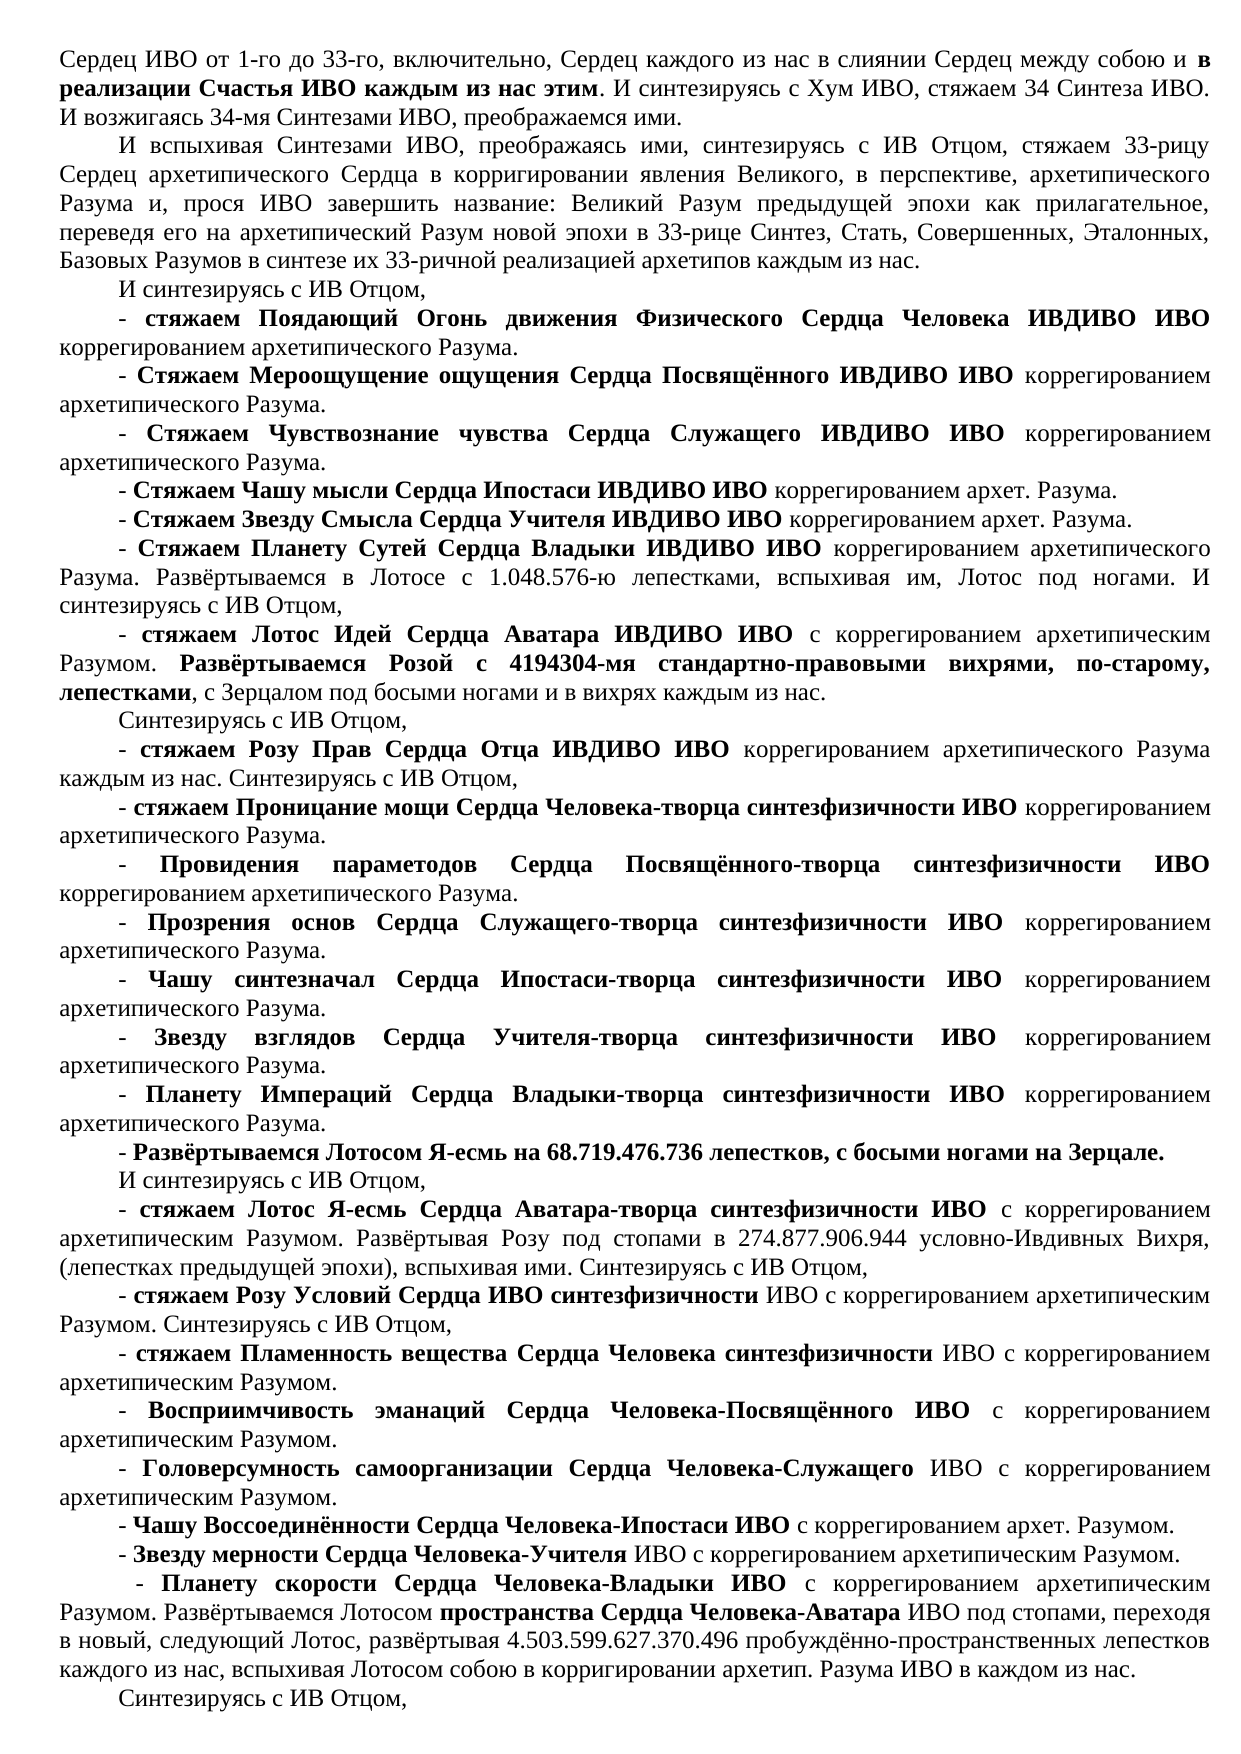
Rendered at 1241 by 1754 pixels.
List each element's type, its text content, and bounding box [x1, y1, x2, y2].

text - стяжаем Поядающий Огонь движения Физического Сердца Человека ИВДИВО ИВО коррегированием архетипического Разума. [59, 303, 1211, 361]
text - Чашу Воссоединённости Сердца Человека-Ипостаси ИВО с коррегированием архет. Разумом. [59, 1511, 1211, 1539]
text - Чашу синтезначал Сердца Ипостаси-творца синтезфизичности ИВО коррегированием архетипического Разума. [59, 964, 1211, 1022]
text - Стяжаем Чувствознание чувства Сердца Служащего ИВДИВО ИВО коррегированием архетипического Разума. [59, 418, 1211, 476]
text - Планету скорости Сердца Человека-Владыки ИВО с коррегированием архетипическим Разумом. Развёртываемся Лотосом пространства Сердца Человека-Аватара ИВО под стопами, переходя в новый, следующий Лотос, развёртывая 4.503.599.627.370.496 пробуждённо-пространственных лепестков каждого из нас, вспыхивая Лотосом собою в корригировании архетип. Разума ИВО в каждом из нас. [59, 1568, 1211, 1683]
text - стяжаем Проницание мощи Сердца Человека-творца синтезфизичности ИВО коррегированием архетипического Разума. [59, 792, 1211, 849]
text - Восприимчивость эманаций Сердца Человека-Посвящённого ИВО с коррегированием архетипическим Разумом. [59, 1396, 1211, 1453]
text И синтезируясь с ИВ Отцом, [59, 1166, 1211, 1194]
text - Стяжаем Планету Сутей Сердца Владыки ИВДИВО ИВО коррегированием архетипического Разума. Развёртываемся в Лотосе с 1.048.576-ю лепестками, вспыхивая им, Лотос под ногами. И синтезируясь с ИВ Отцом, [59, 533, 1211, 619]
text - Стяжаем Мероощущение ощущения Сердца Посвящённого ИВДИВО ИВО коррегированием архетипического Разума. [59, 361, 1211, 418]
text Синтезируясь с ИВ Отцом, [59, 1683, 1211, 1712]
text И вспыхивая Синтезами ИВО, преображаясь ими, синтезируясь с ИВ Отцом, стяжаем 33-рицу Сердец архетипического Сердца в корригировании явления Великого, в перспективе, архетипического Разума и, прося ИВО завершить название: Великий Разум предыдущей эпохи как прилагательное, переведя его на архетипический Разум новой эпохи в 33-рице Синтез, Стать, Совершенных, Эталонных, Базовых Разумов в синтезе их 33-ричной реализацией архетипов каждым из нас. [59, 131, 1211, 274]
text Синтезируясь с ИВ Отцом, [59, 706, 1211, 734]
text - Прозрения основ Сердца Служащего-творца синтезфизичности ИВО коррегированием архетипического Разума. [59, 907, 1211, 964]
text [59, 44, 1211, 131]
text - Провидения параметодов Сердца Посвящённого-творца синтезфизичности ИВО коррегированием архетипического Разума. [59, 849, 1211, 907]
text И синтезируясь с ИВ Отцом, [59, 274, 1211, 303]
text - стяжаем Лотос Я-есмь Сердца Аватара-творца синтезфизичности ИВО с коррегированием архетипическим Разумом. Развёртывая Розу под стопами в 274.877.906.944 условно-Ивдивных Вихря, (лепестках предыдущей эпохи), вспыхивая ими. Синтезируясь с ИВ Отцом, [59, 1194, 1211, 1281]
text - Стяжаем Звезду Смысла Сердца Учителя ИВДИВО ИВО коррегированием архет. Разума. [59, 504, 1211, 533]
text - Звезду мерности Сердца Человека-Учителя ИВО с коррегированием архетипическим Разумом. [59, 1539, 1211, 1568]
text - стяжаем Лотос Идей Сердца Аватара ИВДИВО ИВО с коррегированием архетипическим Разумом. Развёртываемся Розой с 4194304-мя стандартно-правовыми вихрями, по-старому, лепестками, с Зерцалом под босыми ногами и в вихрях каждым из нас. [59, 619, 1211, 706]
text - стяжаем Пламенность вещества Сердца Человека синтезфизичности ИВО с коррегированием архетипическим Разумом. [59, 1338, 1211, 1396]
text - Головерсумность самоорганизации Сердца Человека-Служащего ИВО с коррегированием архетипическим Разумом. [59, 1453, 1211, 1511]
text - Развёртываемся Лотосом Я-есмь на 68.719.476.736 лепестков, с босыми ногами на Зерцале. [59, 1137, 1211, 1166]
text - стяжаем Розу Условий Сердца ИВО синтезфизичности ИВО с коррегированием архетипическим Разумом. Синтезируясь с ИВ Отцом, [59, 1281, 1211, 1338]
text - Стяжаем Чашу мысли Сердца Ипостаси ИВДИВО ИВО коррегированием архет. Разума. [59, 476, 1211, 504]
text - стяжаем Розу Прав Сердца Отца ИВДИВО ИВО коррегированием архетипического Разума каждым из нас. Синтезируясь с ИВ Отцом, [59, 734, 1211, 792]
text - Планету Импераций Сердца Владыки-творца синтезфизичности ИВО коррегированием архетипического Разума. [59, 1079, 1211, 1137]
text - Звезду взглядов Сердца Учителя-творца синтезфизичности ИВО коррегированием архетипического Разума. [59, 1022, 1211, 1079]
